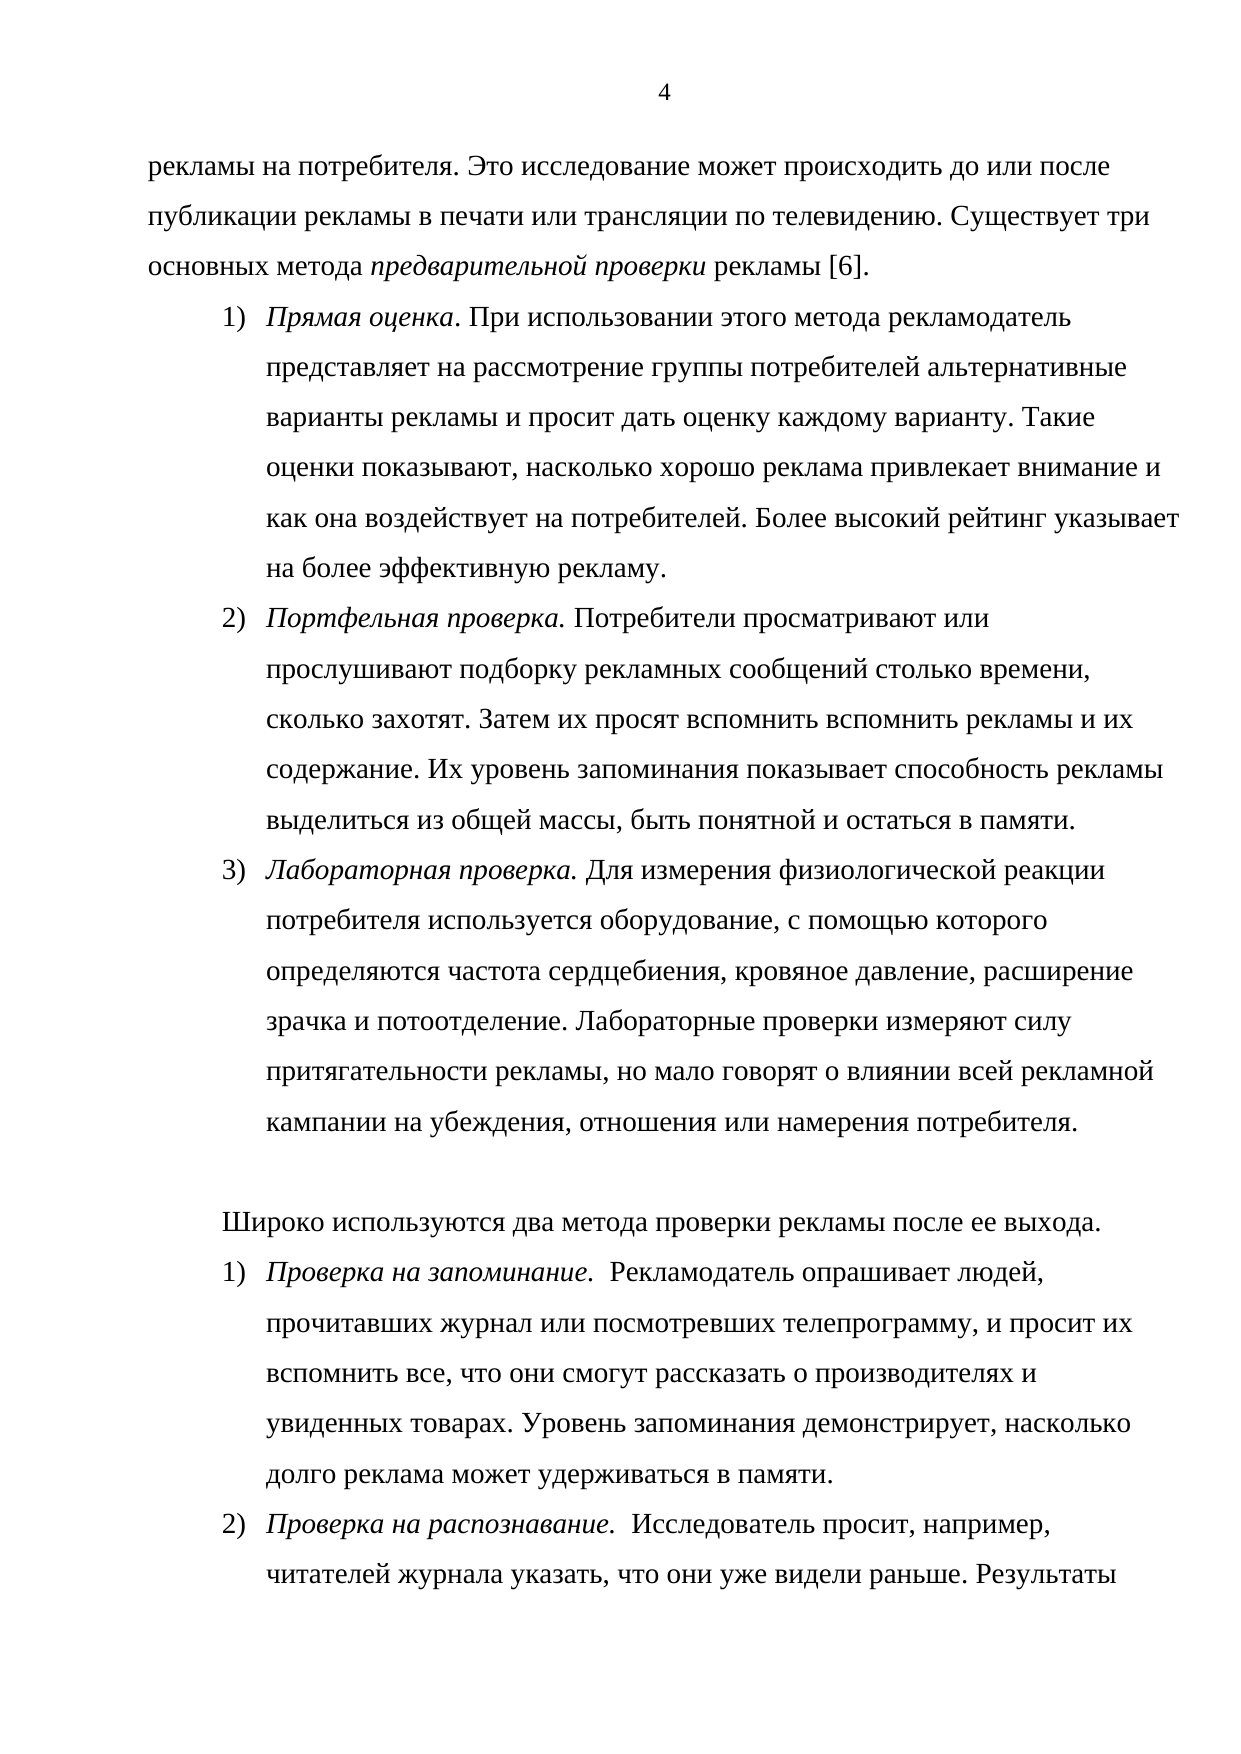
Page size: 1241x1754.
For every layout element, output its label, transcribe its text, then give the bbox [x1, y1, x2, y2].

list Прямая оценка. При использовании этого метода рекламодатель представляет на рассмотрение группы потребителей альтернативные варианты рекламы и просит дать оценку каждому варианту. Такие оценки показывают, насколько хорошо реклама привлекает внимание и как она воздействует на потребителей. Более высокий рейтинг указывает на более эффективную рекламу. [222, 299, 1181, 584]
list Проверка на запоминание. Рекламодатель опрашивает людей, прочитавших журнал или посмотревших телепрограмму, и просит их вспомнить все, что они смогут рассказать о производителях и увиденных товарах. Уровень запоминания демонстрирует, насколько долго реклама может удерживаться в памяти. [222, 1254, 1181, 1489]
list Лабораторная проверка. Для измерения физиологической реакции потребителя используется оборудование, с помощью которого определяются частота сердцебиения, кровяное давление, расширение зрачка и потоотделение. Лабораторные проверки измеряют силу притягательности рекламы, но мало говорят о влиянии всей рекламной кампании на убеждения, отношения или намерения потребителя. [222, 852, 1181, 1137]
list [222, 1506, 1181, 1590]
text Широко используются два метода проверки рекламы после ее выхода. [148, 1204, 1181, 1238]
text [148, 148, 1181, 282]
list Портфельная проверка. Потребители просматривают или прослушивают подборку рекламных сообщений столько времени, сколько захотят. Затем их просят вспомнить вспомнить рекламы и их содержание. Их уровень запоминания показывает способность рекламы выделиться из общей массы, быть понятной и остаться в памяти. [222, 601, 1181, 835]
